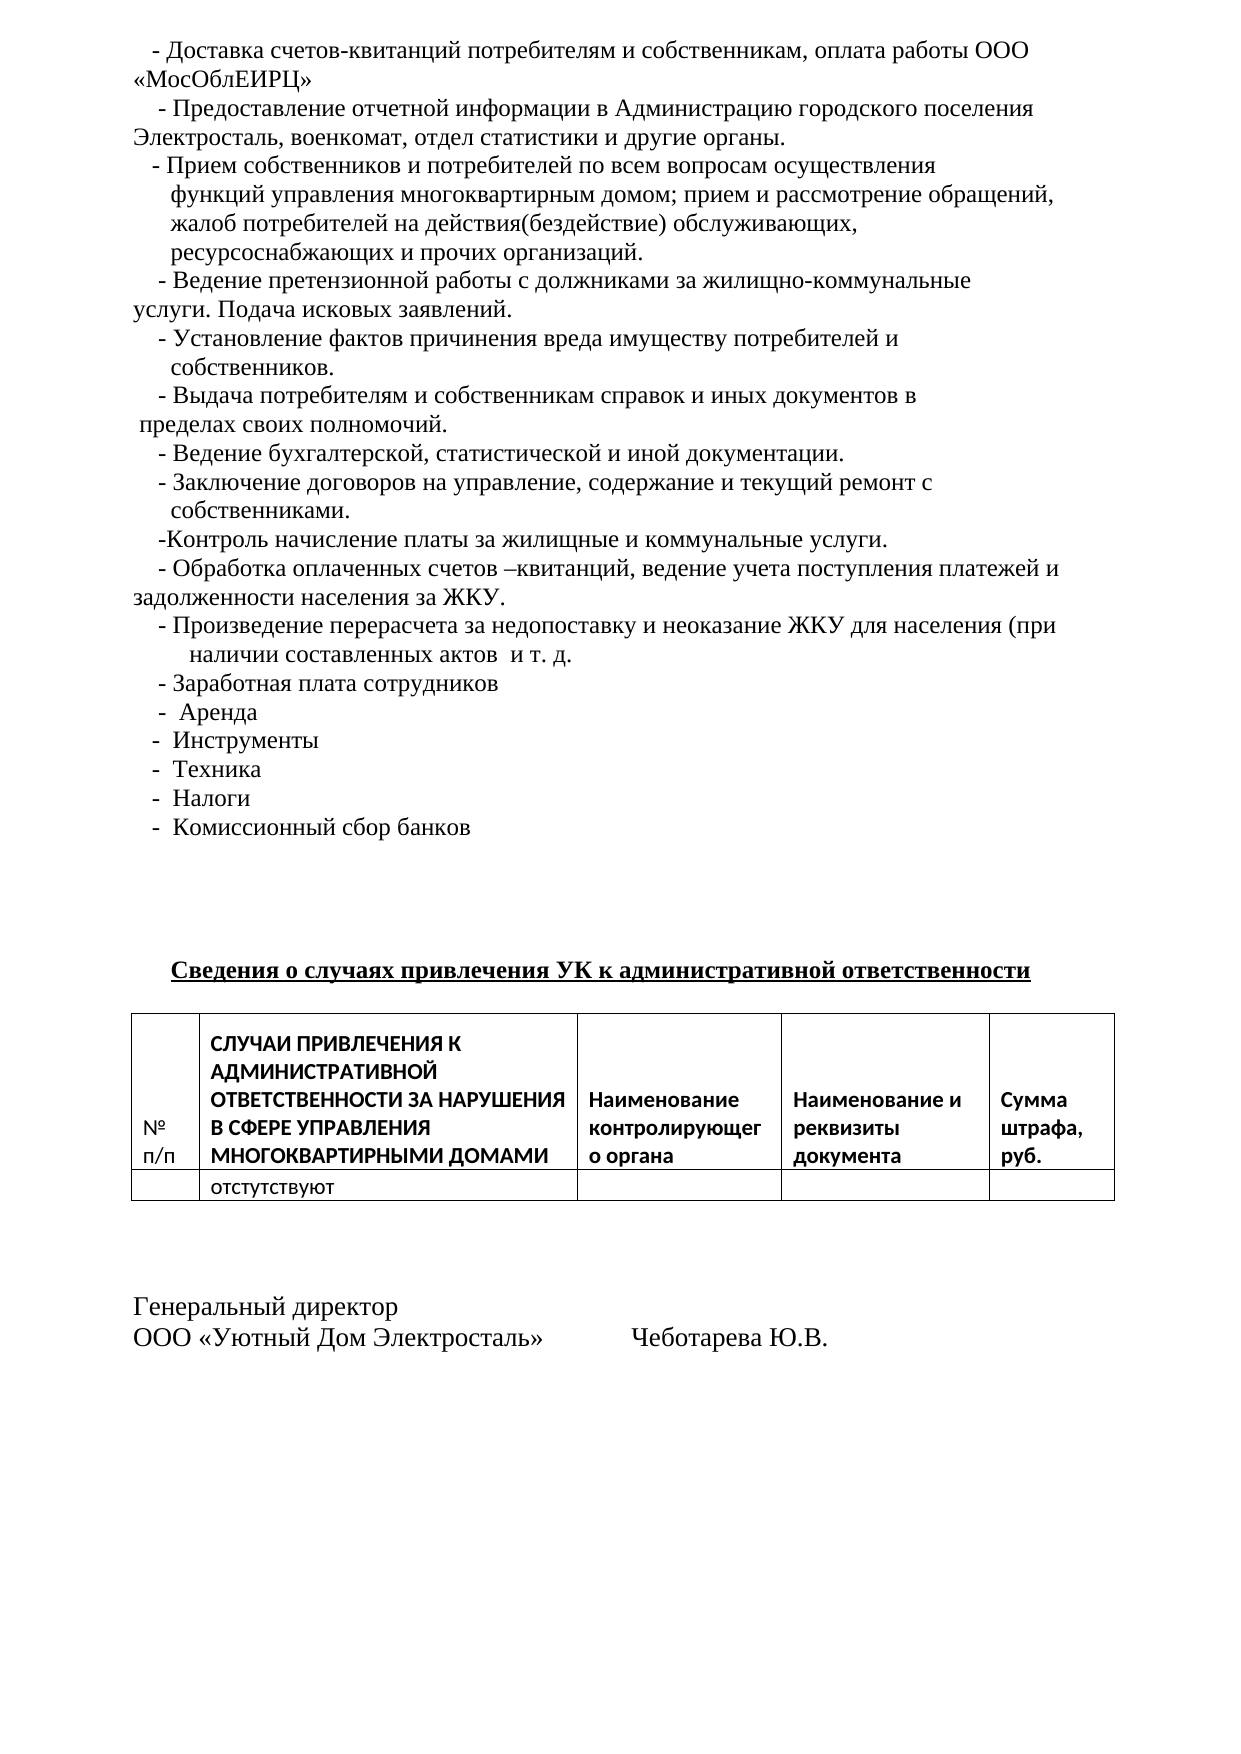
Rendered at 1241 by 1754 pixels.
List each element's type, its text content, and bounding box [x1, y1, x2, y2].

table_cell [990, 1170, 1114, 1200]
text - Налоги [133, 783, 1137, 812]
text услуги. Подача исковых заявлений. [133, 294, 1137, 323]
text задолженности населения за ЖКУ. [133, 582, 1137, 610]
table_cell отстутствуют [200, 1170, 577, 1200]
table_cell [132, 1170, 199, 1200]
table_header СЛУЧАИ ПРИВЛЕЧЕНИЯ К АДМИНИСТРАТИВНОЙ ОТВЕТСТВЕННОСТИ ЗА НАРУШЕНИЯ В СФЕРЕ УПРАВЛЕНИЯ МНОГОКВАРТИРНЫМИ ДОМАМИ [200, 1014, 577, 1169]
text - Предоставление отчетной информации в Администрацию городского поселения [133, 93, 1137, 122]
text - Обработка оплаченных счетов –квитанций, ведение учета поступления платежей и [133, 553, 1137, 582]
text - Инструменты [133, 725, 1137, 754]
table_cell [578, 1170, 781, 1200]
table_header № п/п [132, 1014, 199, 1169]
text пределах своих полномочий. [133, 409, 1137, 438]
text - Произведение перерасчета за недопоставку и неоказание ЖКУ для населения (при [133, 610, 1137, 639]
text - Техника [133, 754, 1137, 783]
text собственниками. [133, 495, 1137, 524]
table_header Наименование и реквизиты документа [782, 1014, 989, 1169]
text ресурсоснабжающих и прочих организаций. [133, 237, 1137, 265]
text - Заключение договоров на управление, содержание и текущий ремонт с [133, 467, 1137, 495]
text жалоб потребителей на действия(бездействие) обслуживающих, [133, 208, 1137, 237]
text собственников. [133, 352, 1137, 380]
text - Ведение бухгалтерской, статистической и иной документации. [133, 438, 1137, 467]
text функций управления многоквартирным домом; прием и рассмотрение обращений, [133, 179, 1137, 208]
text Сведения о случаях привлечения УК к административной ответственности [170, 955, 1137, 984]
text - Заработная плата сотрудников [133, 668, 1137, 697]
table_header Наименование контролирующего органа [578, 1014, 781, 1169]
text Электросталь, военкомат, отдел статистики и другие органы. [133, 122, 1137, 150]
text -Контроль начисление платы за жилищные и коммунальные услуги. [133, 524, 1137, 553]
text - Аренда [133, 697, 1137, 725]
text - Ведение претензионной работы с должниками за жилищно-коммунальные [133, 265, 1137, 294]
text - Прием собственников и потребителей по всем вопросам осуществления [133, 150, 1137, 179]
text наличии составленных актов и т. д. [133, 639, 1137, 668]
text Генеральный директор [133, 1290, 1137, 1321]
text - Установление фактов причинения вреда имуществу потребителей и [133, 323, 1137, 352]
text - Выдача потребителям и собственникам справок и иных документов в [133, 380, 1137, 409]
table_header Сумма штрафа, руб. [990, 1014, 1114, 1169]
text ООО «Уютный Дом Электросталь» Чеботарева Ю.В. [133, 1321, 1137, 1352]
text - Доставка счетов-квитанций потребителям и собственникам, оплата работы ООО «МосОблЕИРЦ» [133, 35, 1137, 93]
text - Комиссионный сбор банков [133, 812, 1137, 840]
table_cell [782, 1170, 989, 1200]
